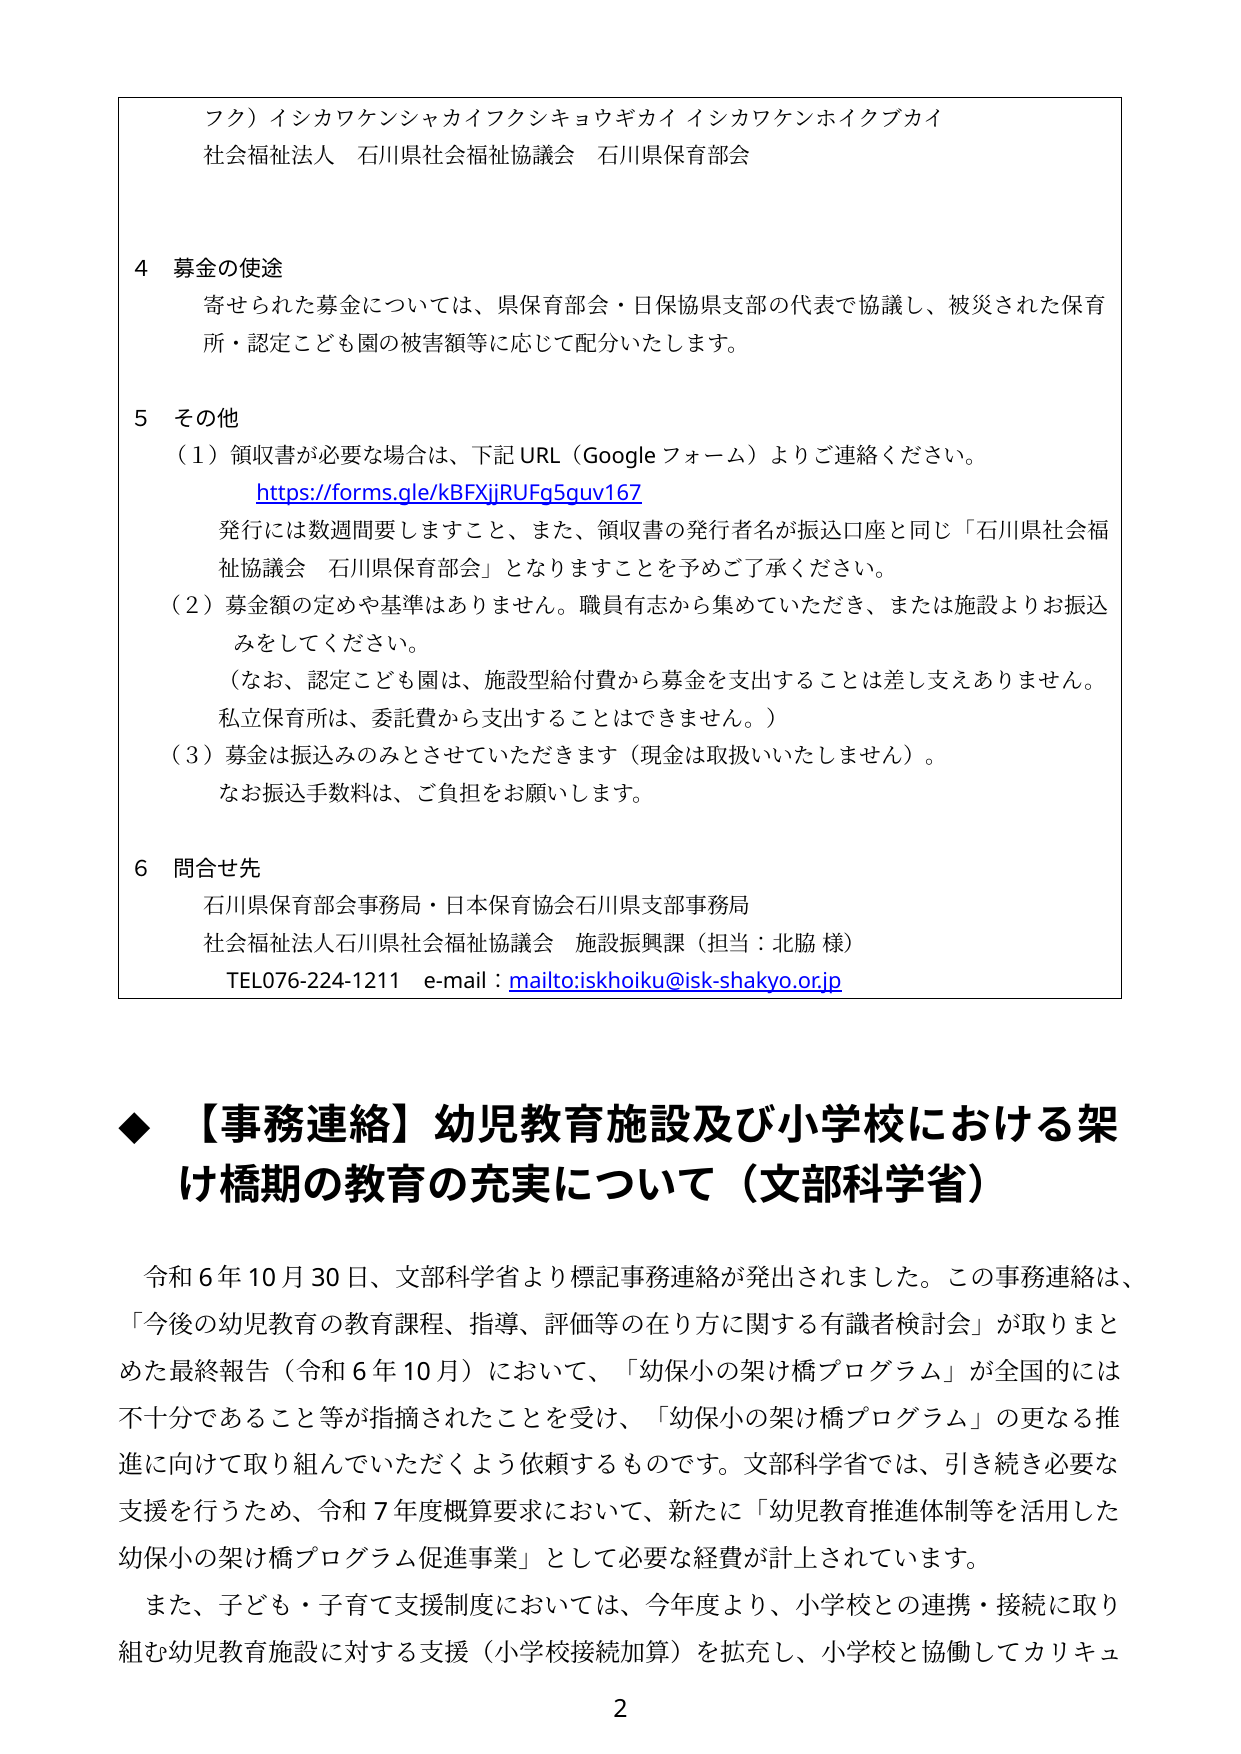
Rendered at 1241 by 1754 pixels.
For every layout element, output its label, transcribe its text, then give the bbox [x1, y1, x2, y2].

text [118, 1585, 1122, 1669]
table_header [119, 98, 1121, 998]
text 令和6年10月30日、文部科学省より標記事務連絡が発出されました。この事務連絡は、「今後の幼児教育の教育課程、指導、評価等の在り方に関する有識者検討会」が取りまとめた最終報告（令和6年10月）において、「幼保小の架け橋プログラム」が全国的には不十分であること等が指摘されたことを受け、「幼保小の架け橋プログラム」の更なる推進に向けて取り組んでいただくよう依頼するものです。文部科学省では、引き続き必要な支援を行うため、令和7年度概算要求において、新たに「幼児教育推進体制等を活用した幼保小の架け橋プログラム促進事業」として必要な経費が計上されています。 [118, 1257, 1122, 1576]
list 【事務連絡】幼児教育施設及び小学校における架け橋期の教育の充実について（文部科学省） [118, 1091, 1122, 1212]
